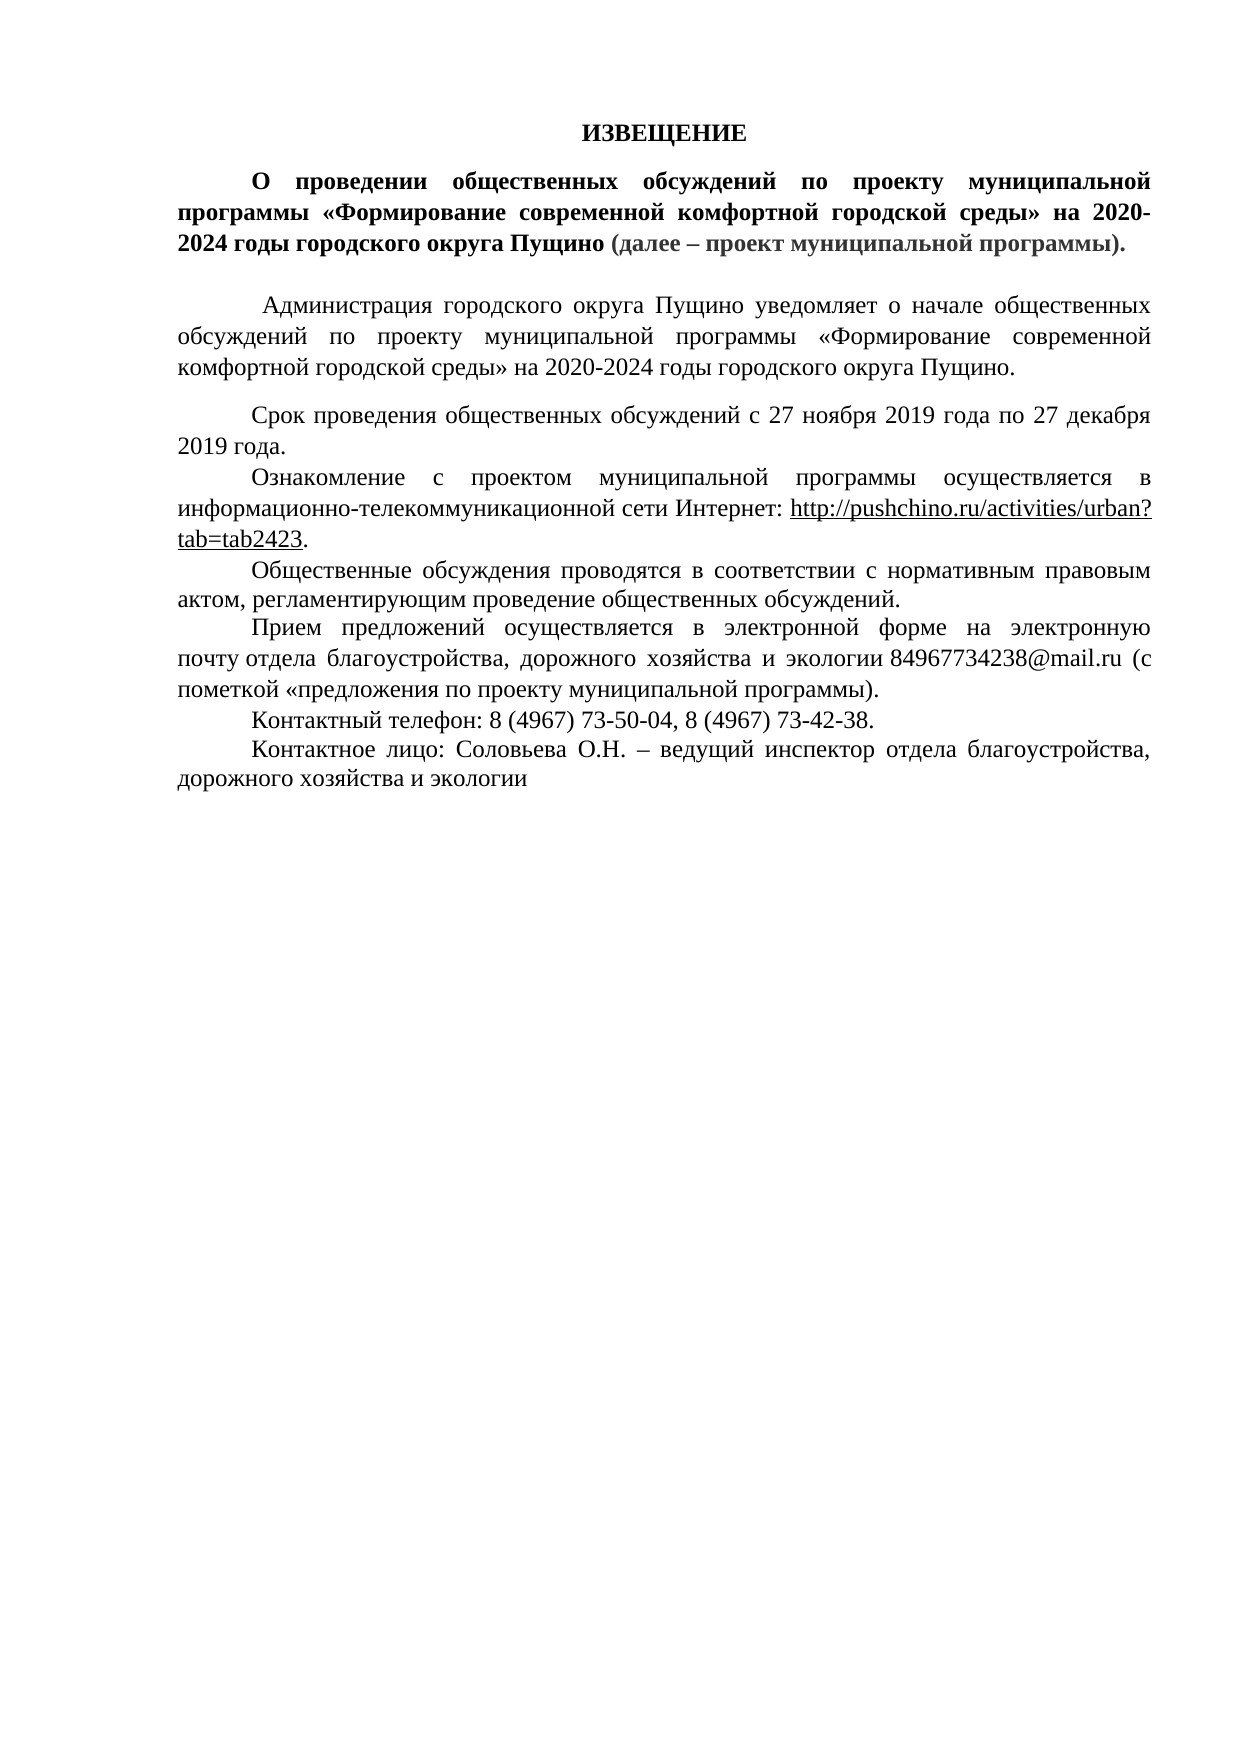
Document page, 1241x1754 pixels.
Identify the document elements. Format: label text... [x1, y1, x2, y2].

text Контактный телефон: 8 (4967) 73-50-04, 8 (4967) 73-42-38. [177, 706, 1152, 734]
text Прием предложений осуществляется в электронной форме на электронную почту отдела благоустройства, дорожного хозяйства и экологии 84967734238@mail.ru (с пометкой «предложения по проекту муниципальной программы). [177, 612, 1152, 703]
text Срок проведения общественных обсуждений с 27 ноября 2019 года по 27 декабря 2019 года. [177, 400, 1152, 459]
text О проведении общественных обсуждений по проекту муниципальной программы «Формирование современной комфортной городской среды» на 2020-2024 годы городского округа Пущино (далее – проект муниципальной программы). [177, 166, 1152, 257]
text Контактное лицо: Соловьева О.Н. – ведущий инспектор отдела благоустройства, дорожного хозяйства и экологии [177, 734, 1152, 792]
text Ознакомление с проектом муниципальной программы осуществляется в информационно-телекоммуникационной сети Интернет: http://pushchino.ru/activities/urban?tab=tab2423. [177, 462, 1152, 553]
text Администрация городского округа Пущино уведомляет о начале общественных обсуждений по проекту муниципальной программы «Формирование современной комфортной городской среды» на 2020-2024 годы городского округа Пущино. [177, 290, 1152, 381]
text Общественные обсуждения проводятся в соответствии с нормативным правовым актом, регламентирующим проведение общественных обсуждений. [177, 555, 1152, 612]
text ИЗВЕЩЕНИЕ [177, 118, 1152, 147]
